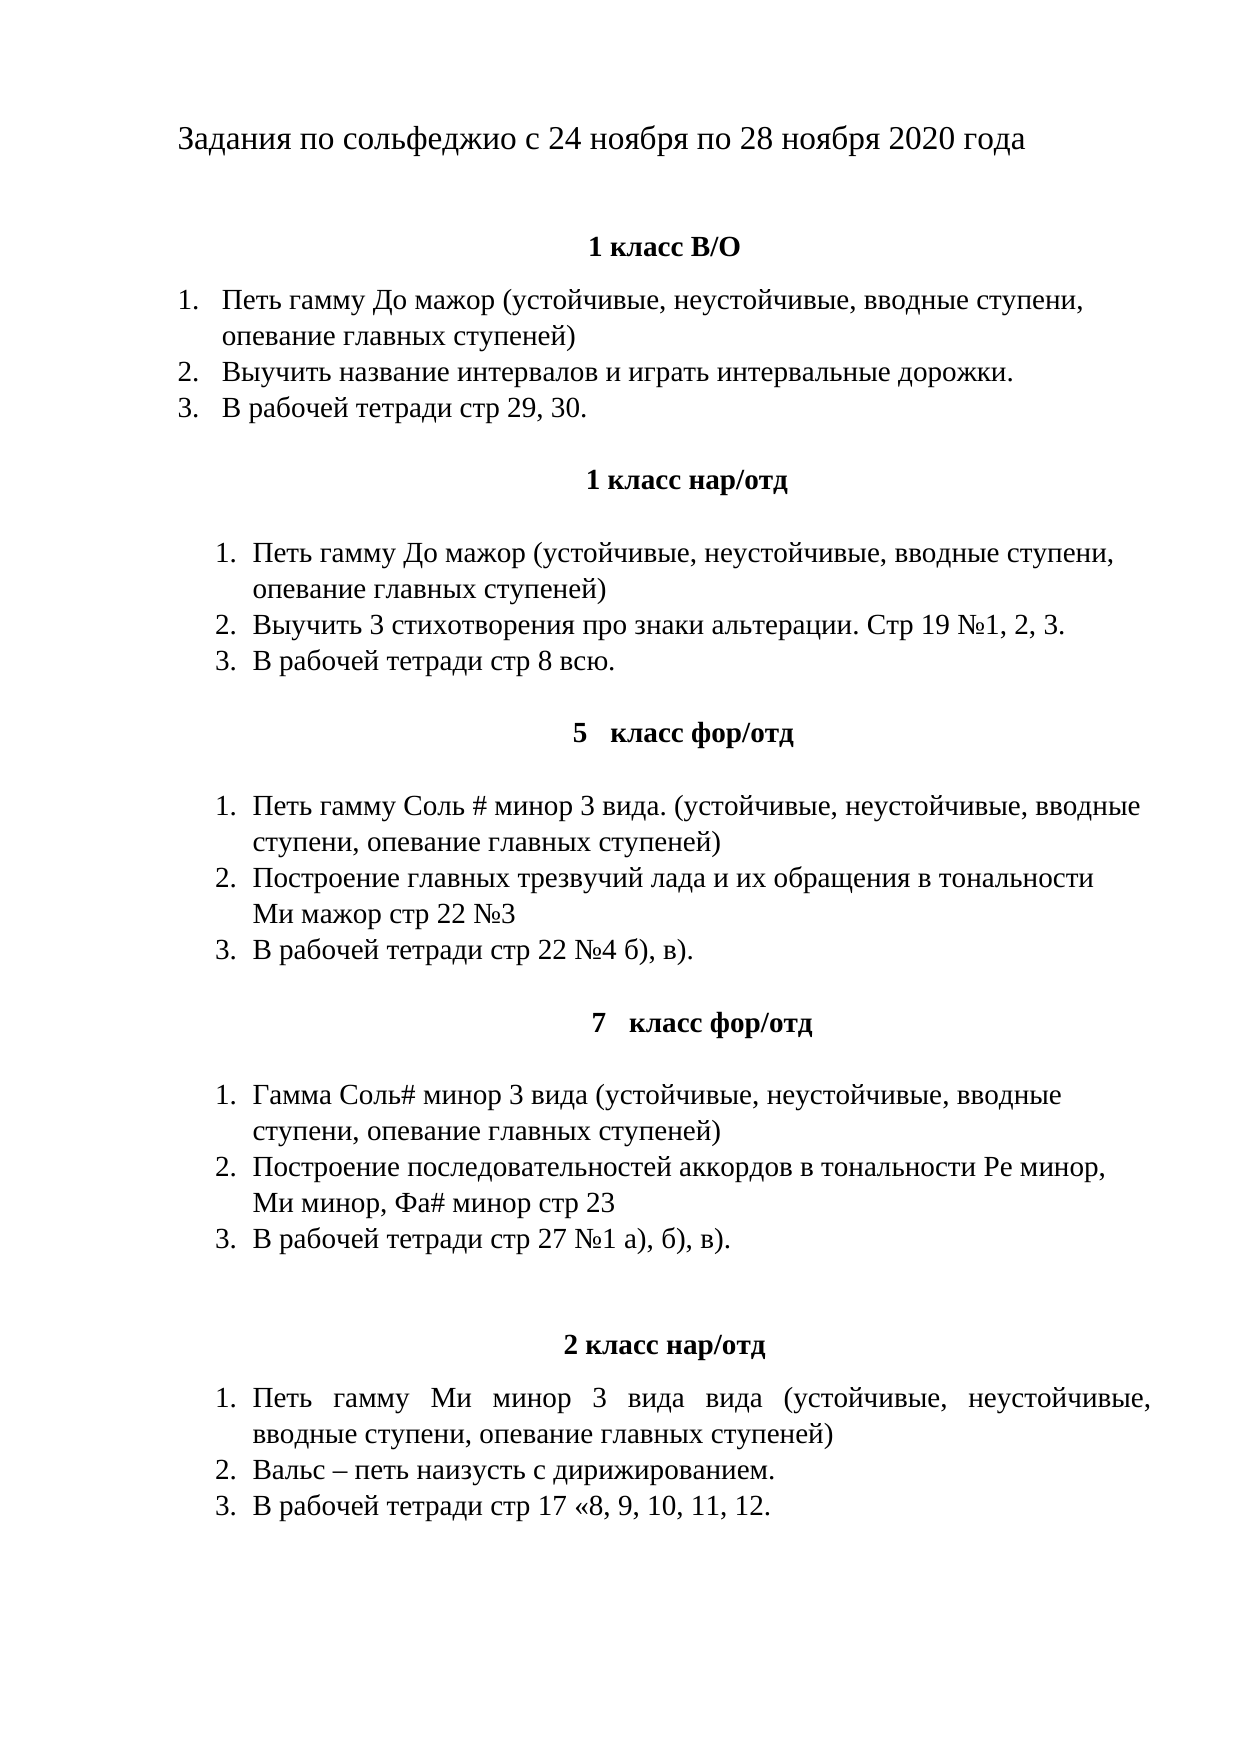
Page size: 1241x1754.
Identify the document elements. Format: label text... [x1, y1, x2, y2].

list 1 класс нар/отд [222, 462, 1152, 496]
list класс фор/отд [252, 1005, 1152, 1038]
list Петь гамму До мажор (устойчивые, неустойчивые, вводные ступени, опевание главных ступеней) [177, 282, 1152, 351]
text 1 класс В/О [177, 229, 1152, 262]
list Ми мажор стр 22 №3 [252, 896, 1152, 930]
list В рабочей тетради стр 22 №4 б), в). [215, 932, 1152, 966]
list Выучить 3 стихотворения про знаки альтерации. Стр 19 №1, 2, 3. [215, 607, 1152, 641]
list класс фор/отд [215, 716, 1152, 749]
list Петь гамму Ми минор 3 вида вида (устойчивые, неустойчивые, вводные ступени, опевание главных ступеней) [215, 1380, 1152, 1450]
list В рабочей тетради стр 27 №1 а), б), в). [215, 1222, 1152, 1255]
list В рабочей тетради стр 17 «8, 9, 10, 11, 12. [215, 1488, 1152, 1522]
text Задания по сольфеджио с 24 ноября по 28 ноября 2020 года [177, 118, 1152, 156]
list Петь гамму Соль # минор 3 вида. (устойчивые, неустойчивые, вводные ступени, опевание главных ступеней) [215, 788, 1152, 857]
list Петь гамму До мажор (устойчивые, неустойчивые, вводные ступени, опевание главных ступеней) [215, 535, 1152, 604]
list В рабочей тетради стр 29, 30. [177, 390, 1152, 424]
list Построение главных трезвучий лада и их обращения в тональности [215, 860, 1152, 894]
text 2 класс нар/отд [177, 1327, 1152, 1361]
list Вальс – петь наизусть с дирижированием. [215, 1452, 1152, 1486]
list Гамма Соль# минор 3 вида (устойчивые, неустойчивые, вводные ступени, опевание главных ступеней) [215, 1077, 1152, 1147]
list Выучить название интервалов и играть интервальные дорожки. [177, 354, 1152, 388]
list В рабочей тетради стр 8 всю. [215, 643, 1152, 677]
list Построение последовательностей аккордов в тональности Ре минор, Ми минор, Фа# минор стр 23 [215, 1149, 1152, 1219]
